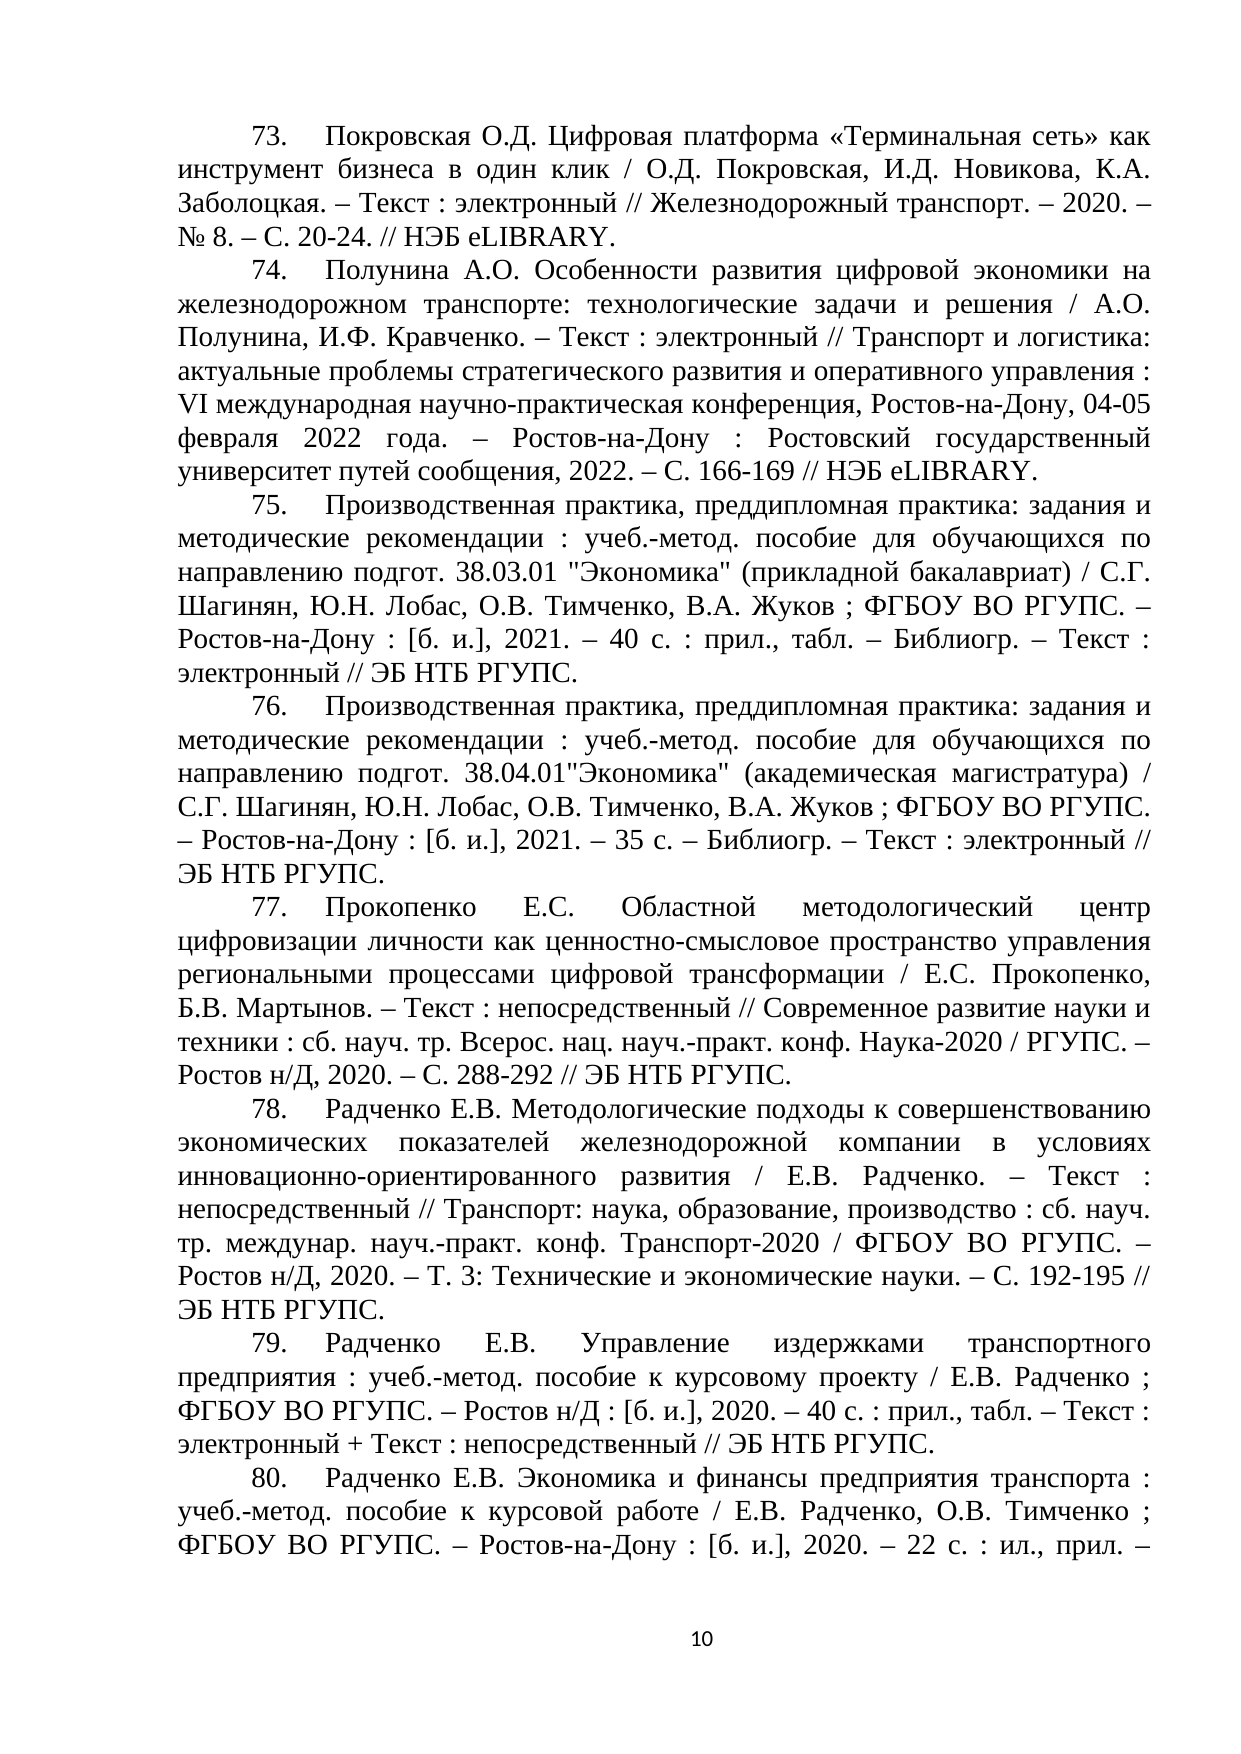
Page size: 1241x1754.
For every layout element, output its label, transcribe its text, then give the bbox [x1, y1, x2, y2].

list Полунина А.О. Особенности развития цифровой экономики на железнодорожном транспорте: технологические задачи и решения / А.О. Полунина, И.Ф. Кравченко. – Текст : электронный // Транспорт и логистика: актуальные проблемы стратегического развития и оперативного управления : VI международная научно-практическая конференция, Ростов-на-Дону, 04-05 февраля 2022 года. – Ростов-на-Дону : Ростовский государственный университет путей сообщения, 2022. – С. 166-169 // НЭБ eLIBRARY. [177, 252, 1152, 487]
list Радченко Е.В. Управление издержками транспортного предприятия : учеб.-метод. пособие к курсовому проекту / Е.В. Радченко ; ФГБОУ ВО РГУПС. – Ростов н/Д : [б. и.], 2020. – 40 с. : прил., табл. – Текст : электронный + Текст : непосредственный // ЭБ НТБ РГУПС. [177, 1326, 1152, 1460]
list Производственная практика, преддипломная практика: задания и методические рекомендации : учеб.-метод. пособие для обучающихся по направлению подгот. 38.04.01"Экономика" (академическая магистратура) / С.Г. Шагинян, Ю.Н. Лобас, О.В. Тимченко, В.А. Жуков ; ФГБОУ ВО РГУПС. – Ростов-на-Дону : [б. и.], 2021. – 35 с. – Библиогр. – Текст : электронный // ЭБ НТБ РГУПС. [177, 688, 1152, 889]
list Прокопенко Е.С. Областной методологический центр цифровизации личности как ценностно-смысловое пространство управления региональными процессами цифровой трансформации / Е.С. Прокопенко, Б.В. Мартынов. – Текст : непосредственный // Современное развитие науки и техники : сб. науч. тр. Всерос. нац. науч.-практ. конф. Наука-2020 / РГУПС. – Ростов н/Д, 2020. – С. 288-292 // ЭБ НТБ РГУПС. [177, 889, 1152, 1091]
list Производственная практика, преддипломная практика: задания и методические рекомендации : учеб.-метод. пособие для обучающихся по направлению подгот. 38.03.01 "Экономика" (прикладной бакалавриат) / С.Г. Шагинян, Ю.Н. Лобас, О.В. Тимченко, В.А. Жуков ; ФГБОУ ВО РГУПС. – Ростов-на-Дону : [б. и.], 2021. – 40 с. : прил., табл. – Библиогр. – Текст : электронный // ЭБ НТБ РГУПС. [177, 487, 1152, 688]
list Покровская О.Д. Цифровая платформа «Терминальная сеть» как инструмент бизнеса в один клик / О.Д. Покровская, И.Д. Новикова, К.А. Заболоцкая. – Текст : электронный // Железнодорожный транспорт. – 2020. – № 8. – С. 20-24. // НЭБ eLIBRARY. [177, 118, 1152, 252]
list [177, 1460, 1152, 1560]
list Радченко Е.В. Методологические подходы к совершенствованию экономических показателей железнодорожной компании в условиях инновационно-ориентированного развития / Е.В. Радченко. – Текст : непосредственный // Транспорт: наука, образование, производство : сб. науч. тр. междунар. науч.-практ. конф. Транспорт-2020 / ФГБОУ ВО РГУПС. – Ростов н/Д, 2020. – Т. 3: Технические и экономические науки. – С. 192-195 // ЭБ НТБ РГУПС. [177, 1091, 1152, 1326]
